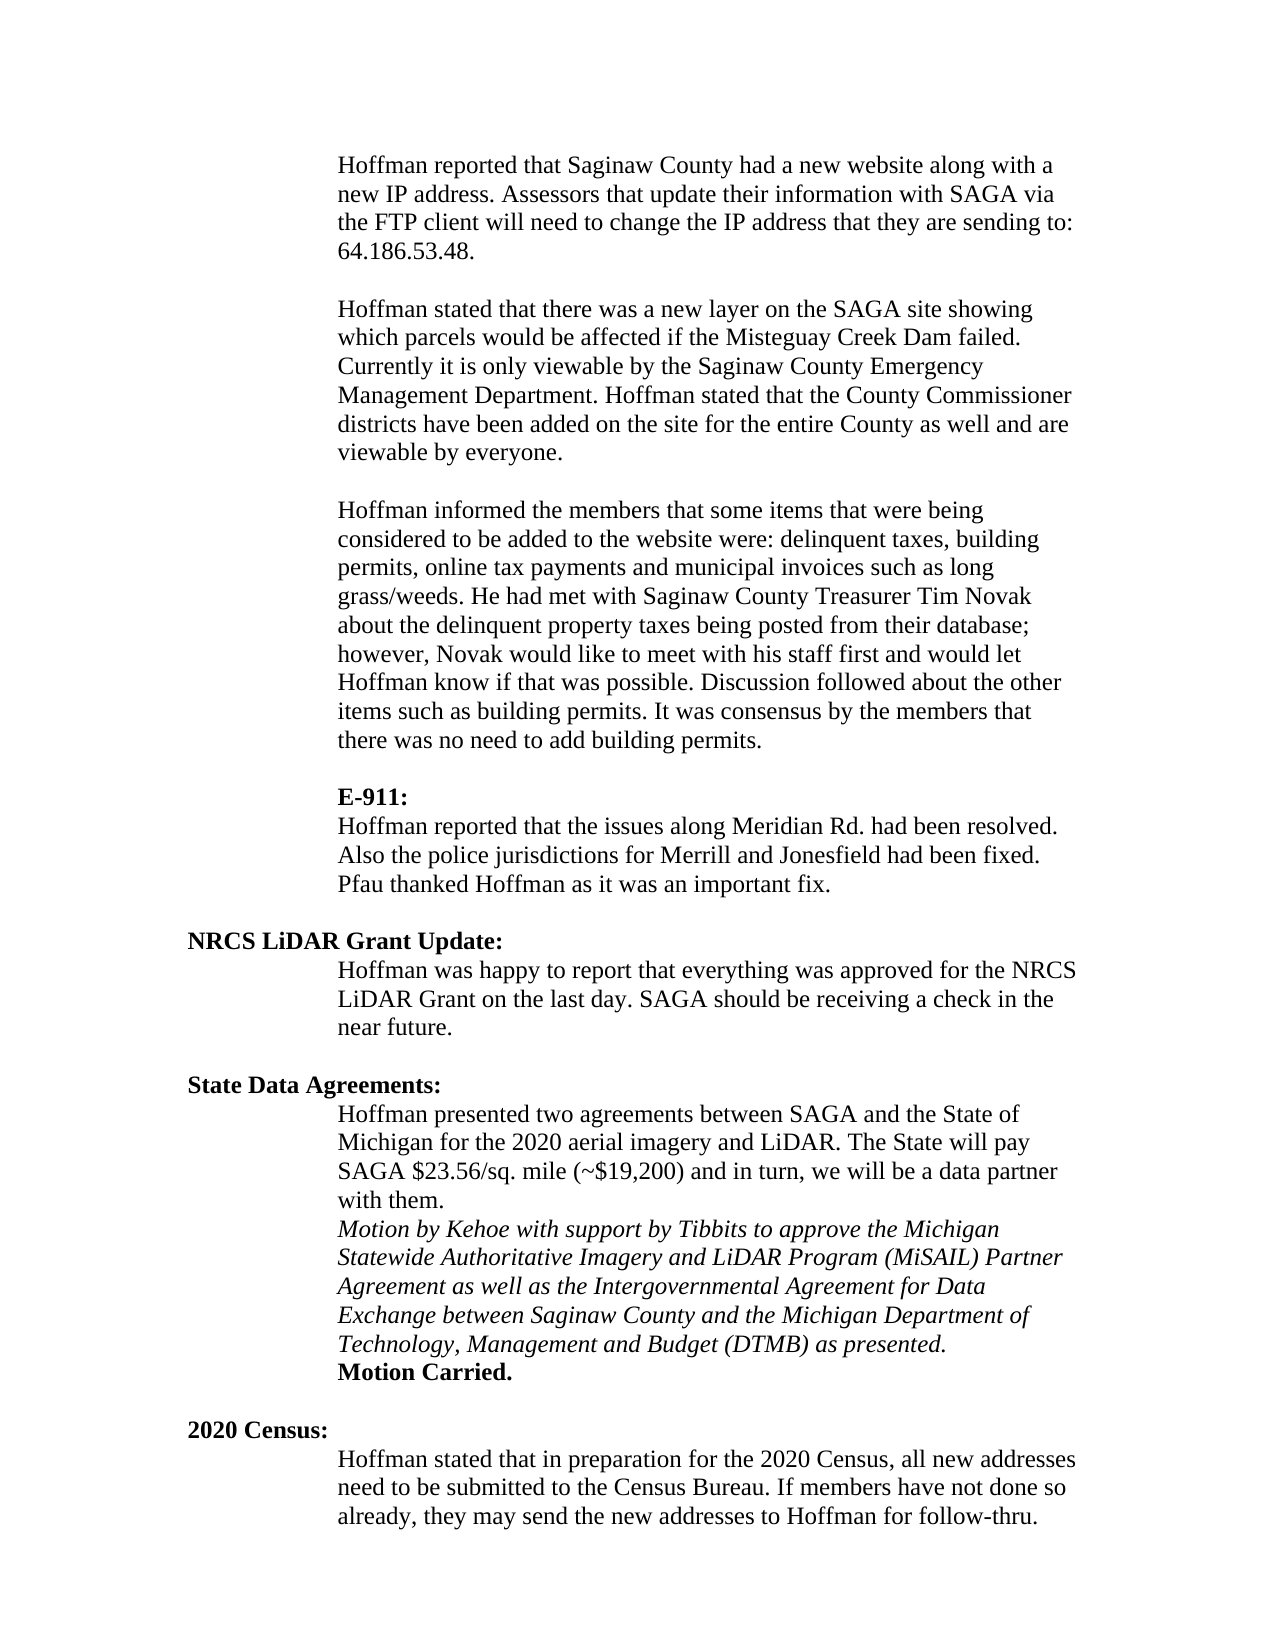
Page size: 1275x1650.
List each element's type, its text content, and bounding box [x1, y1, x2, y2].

text E-911: [337, 782, 1087, 811]
text 2020 Census: [187, 1415, 1087, 1444]
text State Data Agreements: [187, 1070, 1087, 1099]
text Motion by Kehoe with support by Tibbits to approve the Michigan Statewide Authoritative Imagery and LiDAR Program (MiSAIL) Partner Agreement as well as the Intergovernmental Agreement for Data Exchange between Saginaw County and the Michigan Department of Technology, Management and Budget (DTMB) as presented. Motion Carried. [187, 1214, 1087, 1415]
text Hoffman informed the members that some items that were being considered to be added to the website were: delinquent taxes, building permits, online tax payments and municipal invoices such as long grass/weeds. He had met with Saginaw County Treasurer Tim Novak about the delinquent property taxes being posted from their database; however, Novak would like to meet with his staff first and would let Hoffman know if that was possible. Discussion followed about the other items such as building permits. It was consensus by the members that there was no need to add building permits. [337, 495, 1087, 754]
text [187, 1444, 1087, 1530]
text Hoffman was happy to report that everything was approved for the NRCS LiDAR Grant on the last day. SAGA should be receiving a check in the near future. [337, 955, 1087, 1041]
text Hoffman reported that the issues along Meridian Rd. had been resolved. Also the police jurisdictions for Merrill and Jonesfield had been fixed. Pfau thanked Hoffman as it was an important fix. [337, 811, 1087, 897]
text Hoffman reported that Saginaw County had a new website along with a new IP address. Assessors that update their information with SAGA via the FTP client will need to change the IP address that they are sending to: 64.186.53.48. [337, 150, 1087, 265]
text NRCS LiDAR Grant Update: [187, 926, 1087, 955]
text Hoffman stated that there was a new layer on the SAGA site showing which parcels would be affected if the Misteguay Creek Dam failed. Currently it is only viewable by the Saginaw County Emergency Management Department. Hoffman stated that the County Commissioner districts have been added on the site for the entire County as well and are viewable by everyone. [337, 294, 1087, 466]
text Hoffman presented two agreements between SAGA and the State of Michigan for the 2020 aerial imagery and LiDAR. The State will pay SAGA $23.56/sq. mile (~$19,200) and in turn, we will be a data partner with them. [187, 1099, 1087, 1214]
